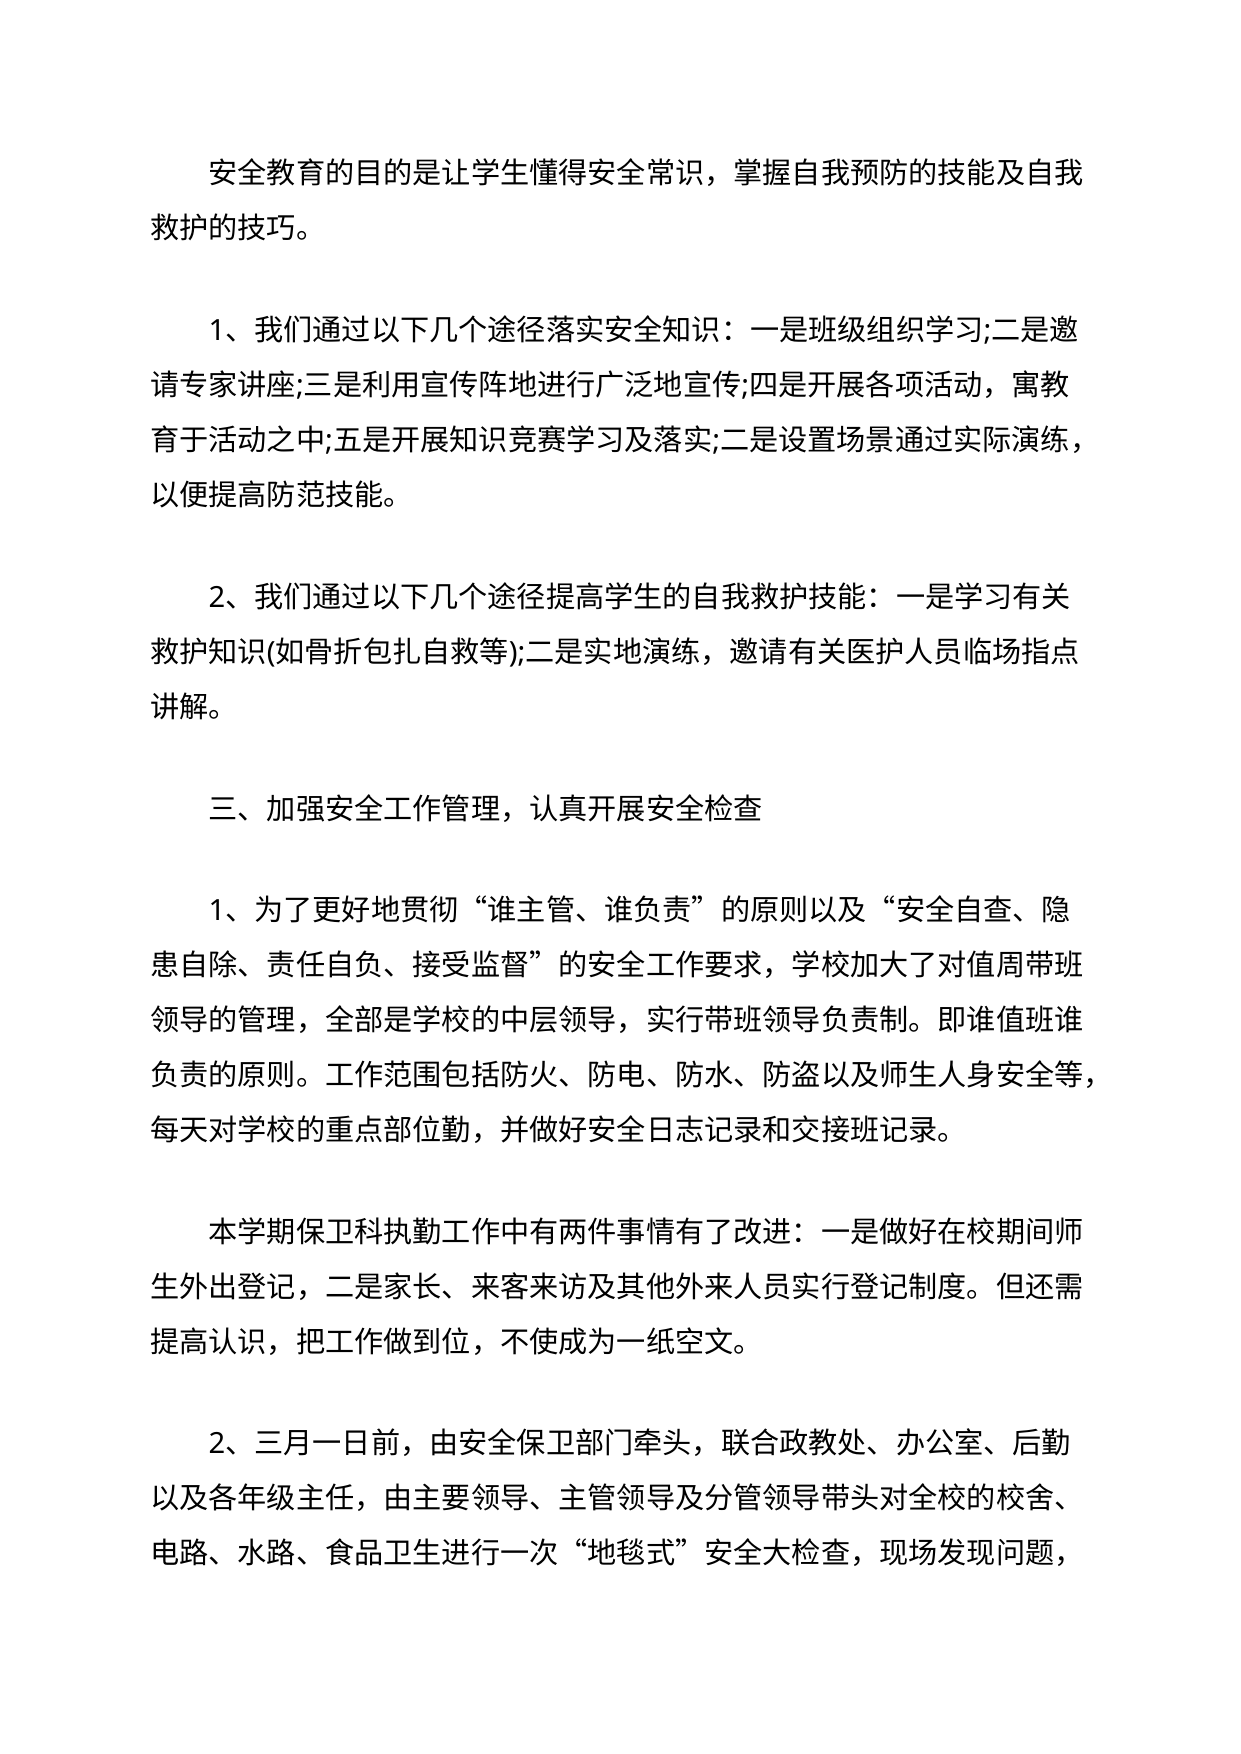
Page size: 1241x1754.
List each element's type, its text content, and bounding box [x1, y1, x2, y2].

text 2、我们通过以下几个途径提高学生的自我救护技能：一是学习有关救护知识(如骨折包扎自救等);二是实地演练，邀请有关医护人员临场指点讲解。 [150, 573, 1090, 726]
text 安全教育的目的是让学生懂得安全常识，掌握自我预防的技能及自我救护的技巧。 [150, 150, 1090, 247]
text 1、我们通过以下几个途径落实安全知识：一是班级组织学习;二是邀请专家讲座;三是利用宣传阵地进行广泛地宣传;四是开展各项活动，寓教育于活动之中;五是开展知识竞赛学习及落实;二是设置场景通过实际演练，以便提高防范技能。 [150, 307, 1090, 514]
text 三、加强安全工作管理，认真开展安全检查 [150, 785, 1090, 827]
text 本学期保卫科执勤工作中有两件事情有了改进：一是做好在校期间师生外出登记，二是家长、来客来访及其他外来人员实行登记制度。但还需提高认识，把工作做到位，不使成为一纸空文。 [150, 1208, 1090, 1361]
text 1、为了更好地贯彻“谁主管、谁负责”的原则以及“安全自查、隐患自除、责任自负、接受监督”的安全工作要求，学校加大了对值周带班领导的管理，全部是学校的中层领导，实行带班领导负责制。即谁值班谁负责的原则。工作范围包括防火、防电、防水、防盗以及师生人身安全等，每天对学校的重点部位勤，并做好安全日志记录和交接班记录。 [150, 887, 1090, 1149]
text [150, 1420, 1090, 1572]
